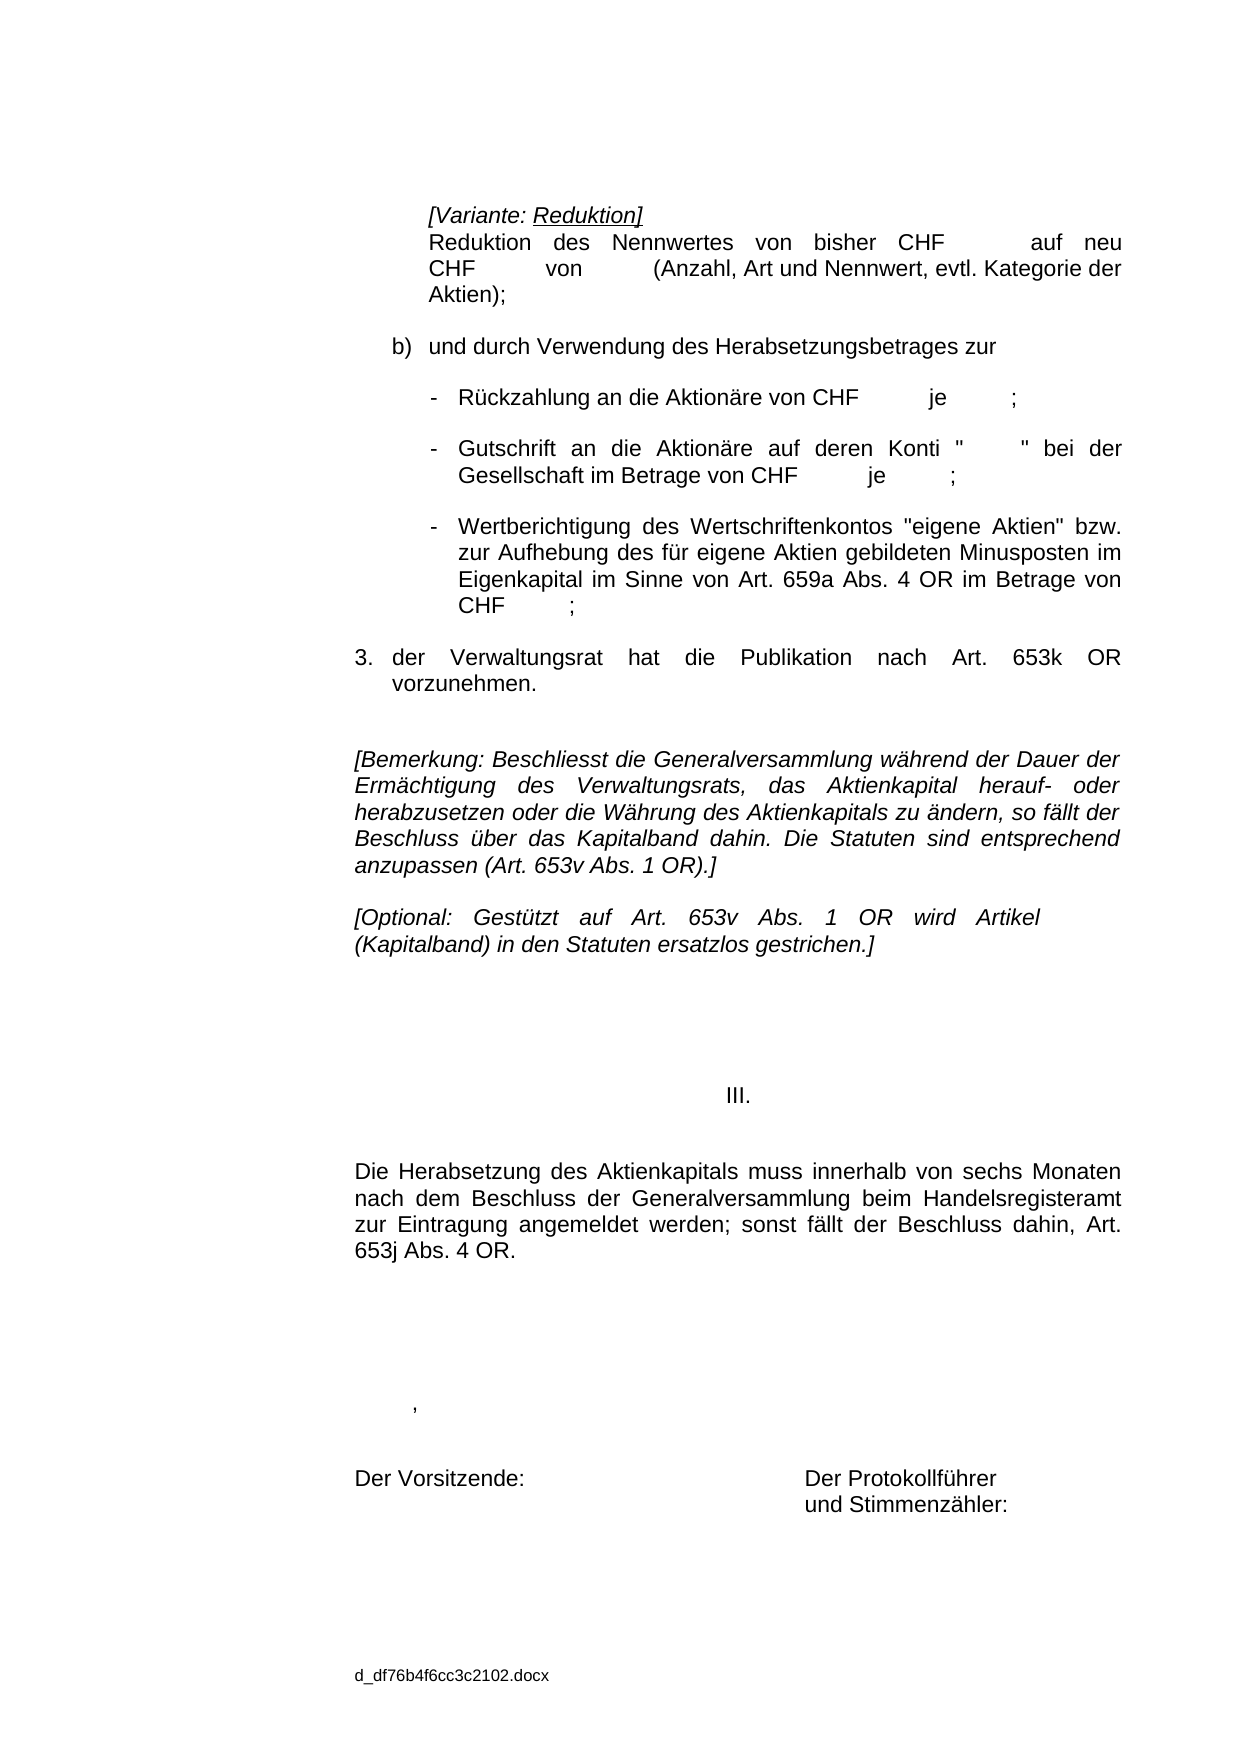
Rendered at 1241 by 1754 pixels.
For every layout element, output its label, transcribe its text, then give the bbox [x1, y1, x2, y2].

text , [354, 1389, 1122, 1415]
text [Optional: Gestützt auf Art. 653v Abs. 1 OR wird Artikel (Kapitalband) in den Statuten ersatzlos gestrichen.] [354, 904, 1122, 957]
text [Variante: Reduktion] [428, 202, 1122, 228]
list der Verwaltungsrat hat die Publikation nach Art. 653k OR vorzunehmen. [354, 643, 1122, 696]
text [Bemerkung: Beschliesst die Generalversammlung während der Dauer der Ermächtigung des Verwaltungsrats, das Aktienkapital herauf- oder herabzusetzen oder die Währung des Aktienkapitals zu ändern, so fällt der Beschluss über das Kapitalband dahin. Die Statuten sind entsprechend anzupassen (Art. 653v Abs. 1 OR).] [354, 746, 1122, 878]
text Reduktion des Nennwertes von bisher CHF auf neu CHF von (Anzahl, Art und Nennwert, evtl. Kategorie der Aktien); [428, 228, 1122, 308]
text und Stimmenzähler: [354, 1491, 1122, 1518]
list und durch Verwendung des Herabsetzungsbetrages zur [392, 333, 1122, 359]
list Rückzahlung an die Aktionäre von CHF je ; [430, 384, 1122, 410]
text III. [354, 1082, 1122, 1108]
text Der Vorsitzende: Der Protokollführer [354, 1465, 1122, 1491]
list Wertberichtigung des Wertschriftenkontos "eigene Aktien" bzw. zur Aufhebung des für eigene Aktien gebildeten Minusposten im Eigenkapital im Sinne von Art. 659a Abs. 4 OR im Betrage von CHF ; [430, 513, 1122, 618]
list Gutschrift an die Aktionäre auf deren Konti " " bei der Gesellschaft im Betrage von CHF je ; [430, 435, 1122, 488]
text Die Herabsetzung des Aktienkapitals muss innerhalb von sechs Monaten nach dem Beschluss der Generalversammlung beim Handelsregisteramt zur Eintragung angemeldet werden; sonst fällt der Beschluss dahin, Art. 653j Abs. 4 OR. [354, 1158, 1122, 1264]
